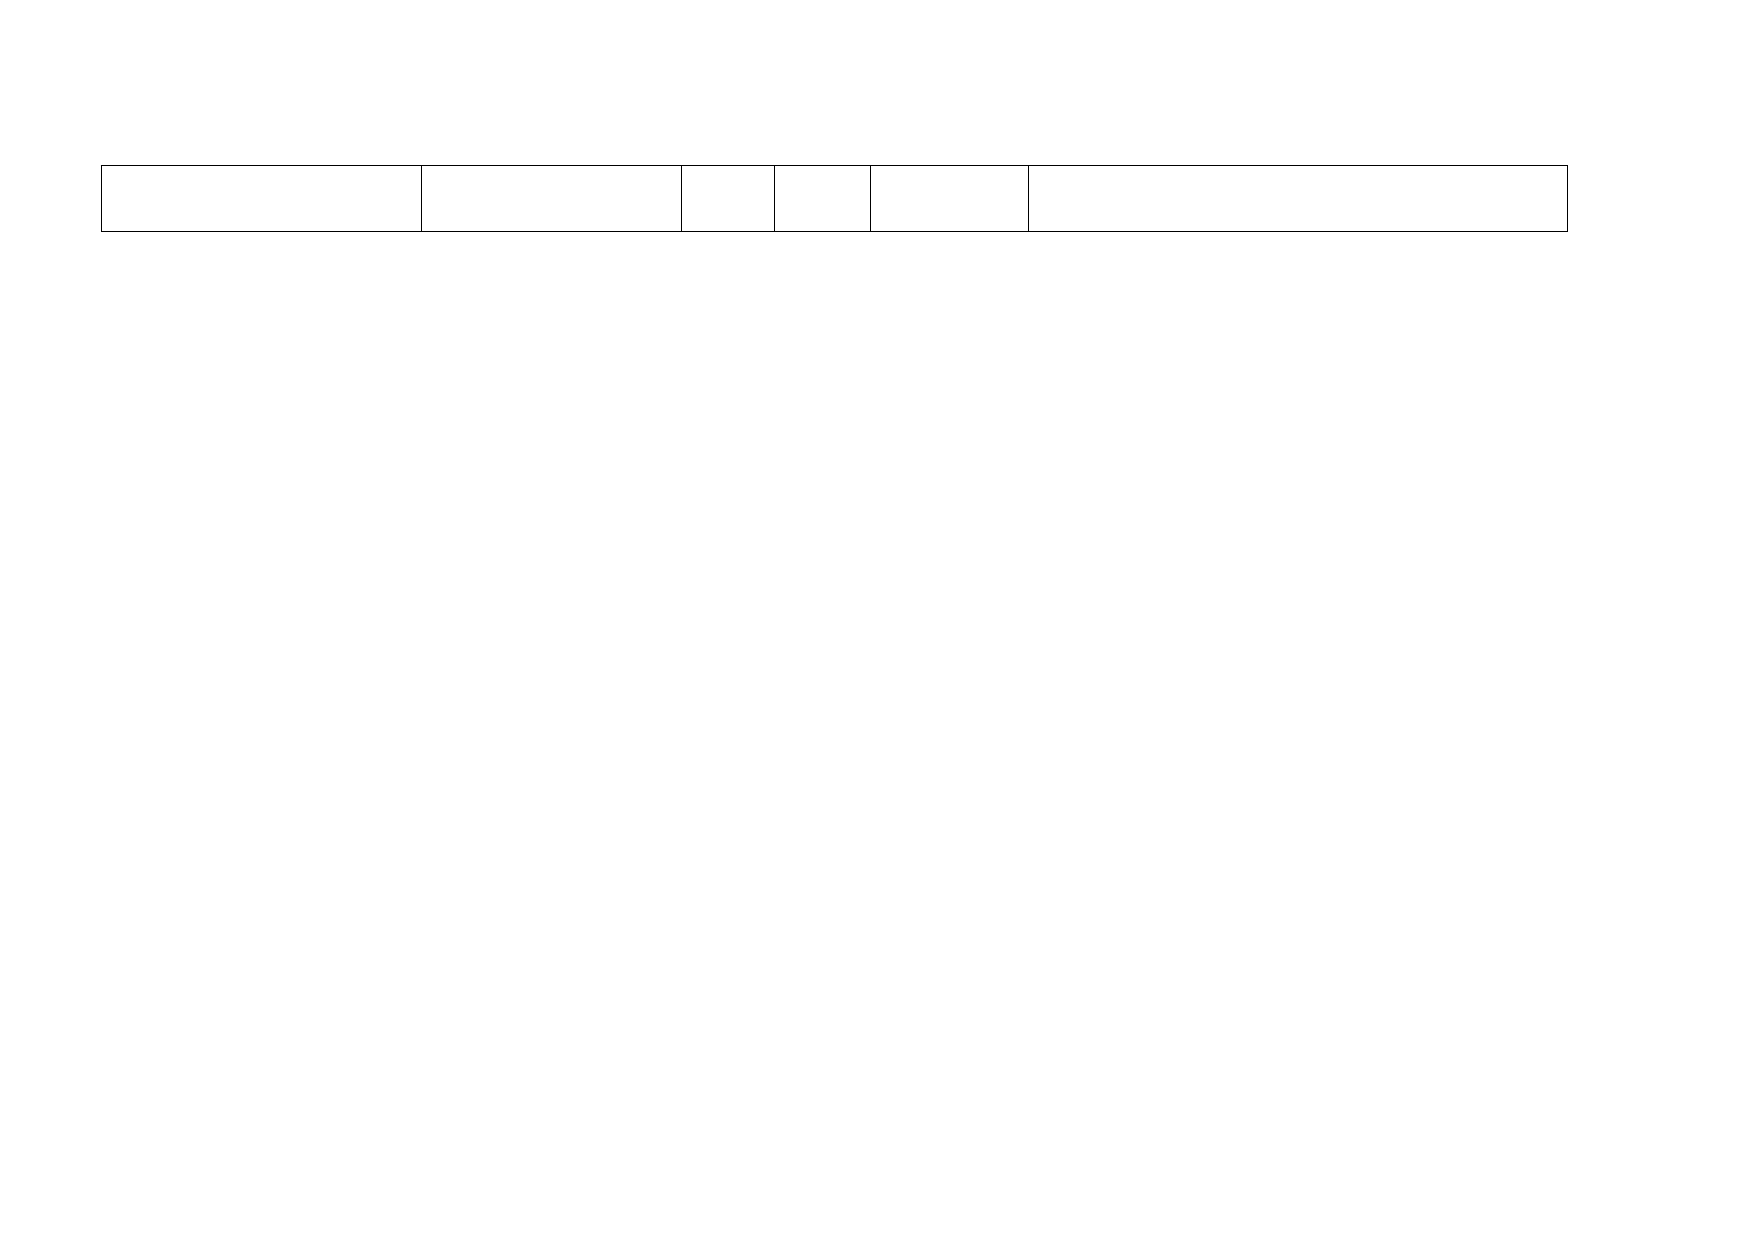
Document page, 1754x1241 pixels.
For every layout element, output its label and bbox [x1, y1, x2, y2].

table_cell [775, 166, 870, 231]
table_cell [422, 166, 681, 231]
table_cell [682, 166, 774, 231]
table_cell [1029, 166, 1567, 231]
table_cell [871, 166, 1028, 231]
